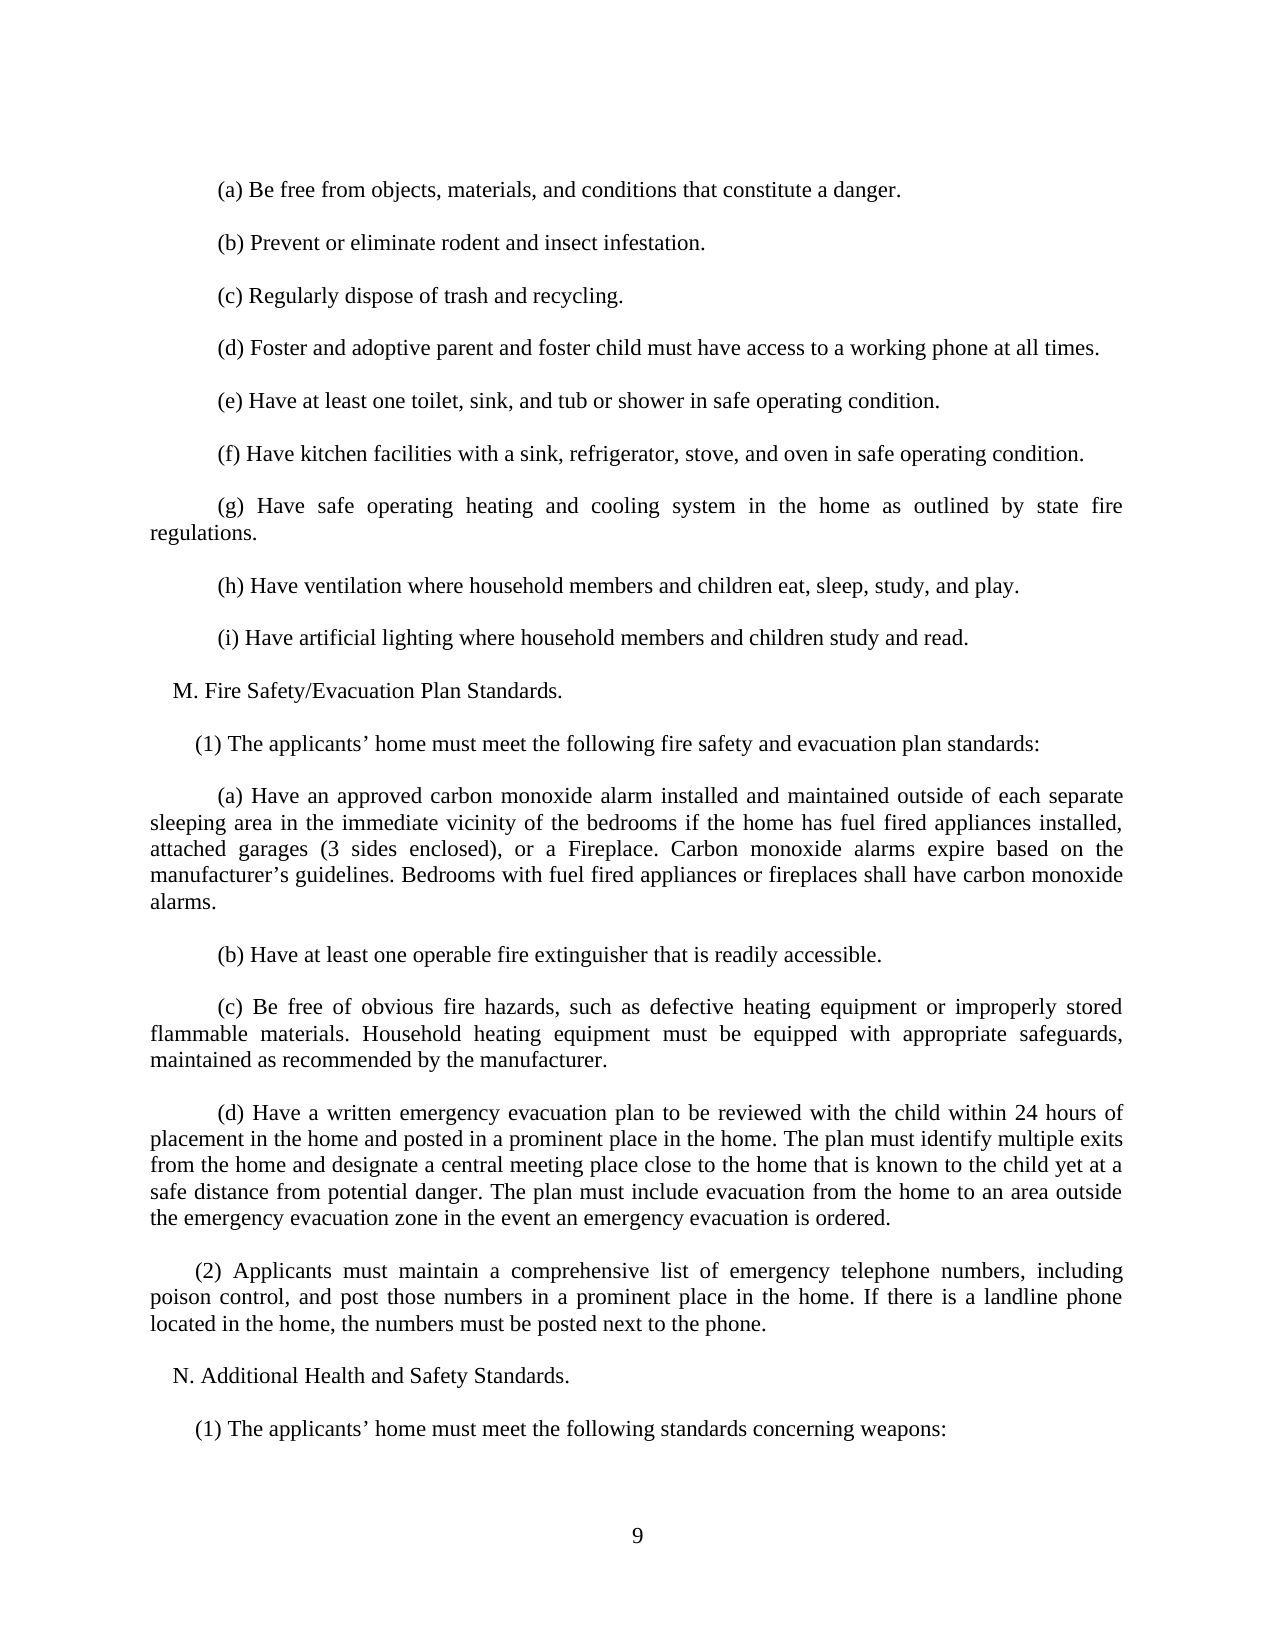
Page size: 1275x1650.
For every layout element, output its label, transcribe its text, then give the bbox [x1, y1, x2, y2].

text (e) Have at least one toilet, sink, and tub or shower in safe operating condition. [150, 387, 1125, 413]
text (c) Regularly dispose of trash and recycling. [150, 282, 1125, 308]
text (1) The applicants’ home must meet the following fire safety and evacuation plan standards: [150, 730, 1125, 756]
text (a) Be free from objects, materials, and conditions that constitute a danger. [150, 176, 1125, 203]
text (b) Prevent or eliminate rodent and insect infestation. [150, 229, 1125, 255]
text (1) The applicants’ home must meet the following standards concerning weapons: [150, 1415, 1125, 1441]
text (d) Have a written emergency evacuation plan to be reviewed with the child within 24 hours of placement in the home and posted in a prominent place in the home. The plan must identify multiple exits from the home and designate a central meeting place close to the home that is known to the child yet at a safe distance from potential danger. The plan must include evacuation from the home to an area outside the emergency evacuation zone in the event an emergency evacuation is ordered. [150, 1099, 1125, 1231]
text N. Additional Health and Safety Standards. [150, 1362, 1125, 1389]
text (2) Applicants must maintain a comprehensive list of emergency telephone numbers, including poison control, and post those numbers in a prominent place in the home. If there is a landline phone located in the home, the numbers must be posted next to the phone. [150, 1257, 1125, 1336]
text (c) Be free of obvious fire hazards, such as defective heating equipment or improperly stored flammable materials. Household heating equipment must be equipped with appropriate safeguards, maintained as recommended by the manufacturer. [150, 993, 1125, 1072]
text (a) Have an approved carbon monoxide alarm installed and maintained outside of each separate sleeping area in the immediate vicinity of the bedrooms if the home has fuel fired appliances installed, attached garages (3 sides enclosed), or a Fireplace. Carbon monoxide alarms expire based on the manufacturer’s guidelines. Bedrooms with fuel fired appliances or fireplaces shall have carbon monoxide alarms. [150, 782, 1125, 914]
text (d) Foster and adoptive parent and foster child must have access to a working phone at all times. [150, 334, 1125, 361]
text (h) Have ventilation where household members and children eat, sleep, study, and play. [150, 572, 1125, 598]
text (b) Have at least one operable fire extinguisher that is readily accessible. [150, 941, 1125, 967]
text M. Fire Safety/Evacuation Plan Standards. [150, 677, 1125, 703]
text (i) Have artificial lighting where household members and children study and read. [150, 624, 1125, 651]
text (g) Have safe operating heating and cooling system in the home as outlined by state fire regulations. [150, 493, 1125, 545]
text (f) Have kitchen facilities with a sink, refrigerator, stove, and oven in safe operating condition. [150, 440, 1125, 466]
